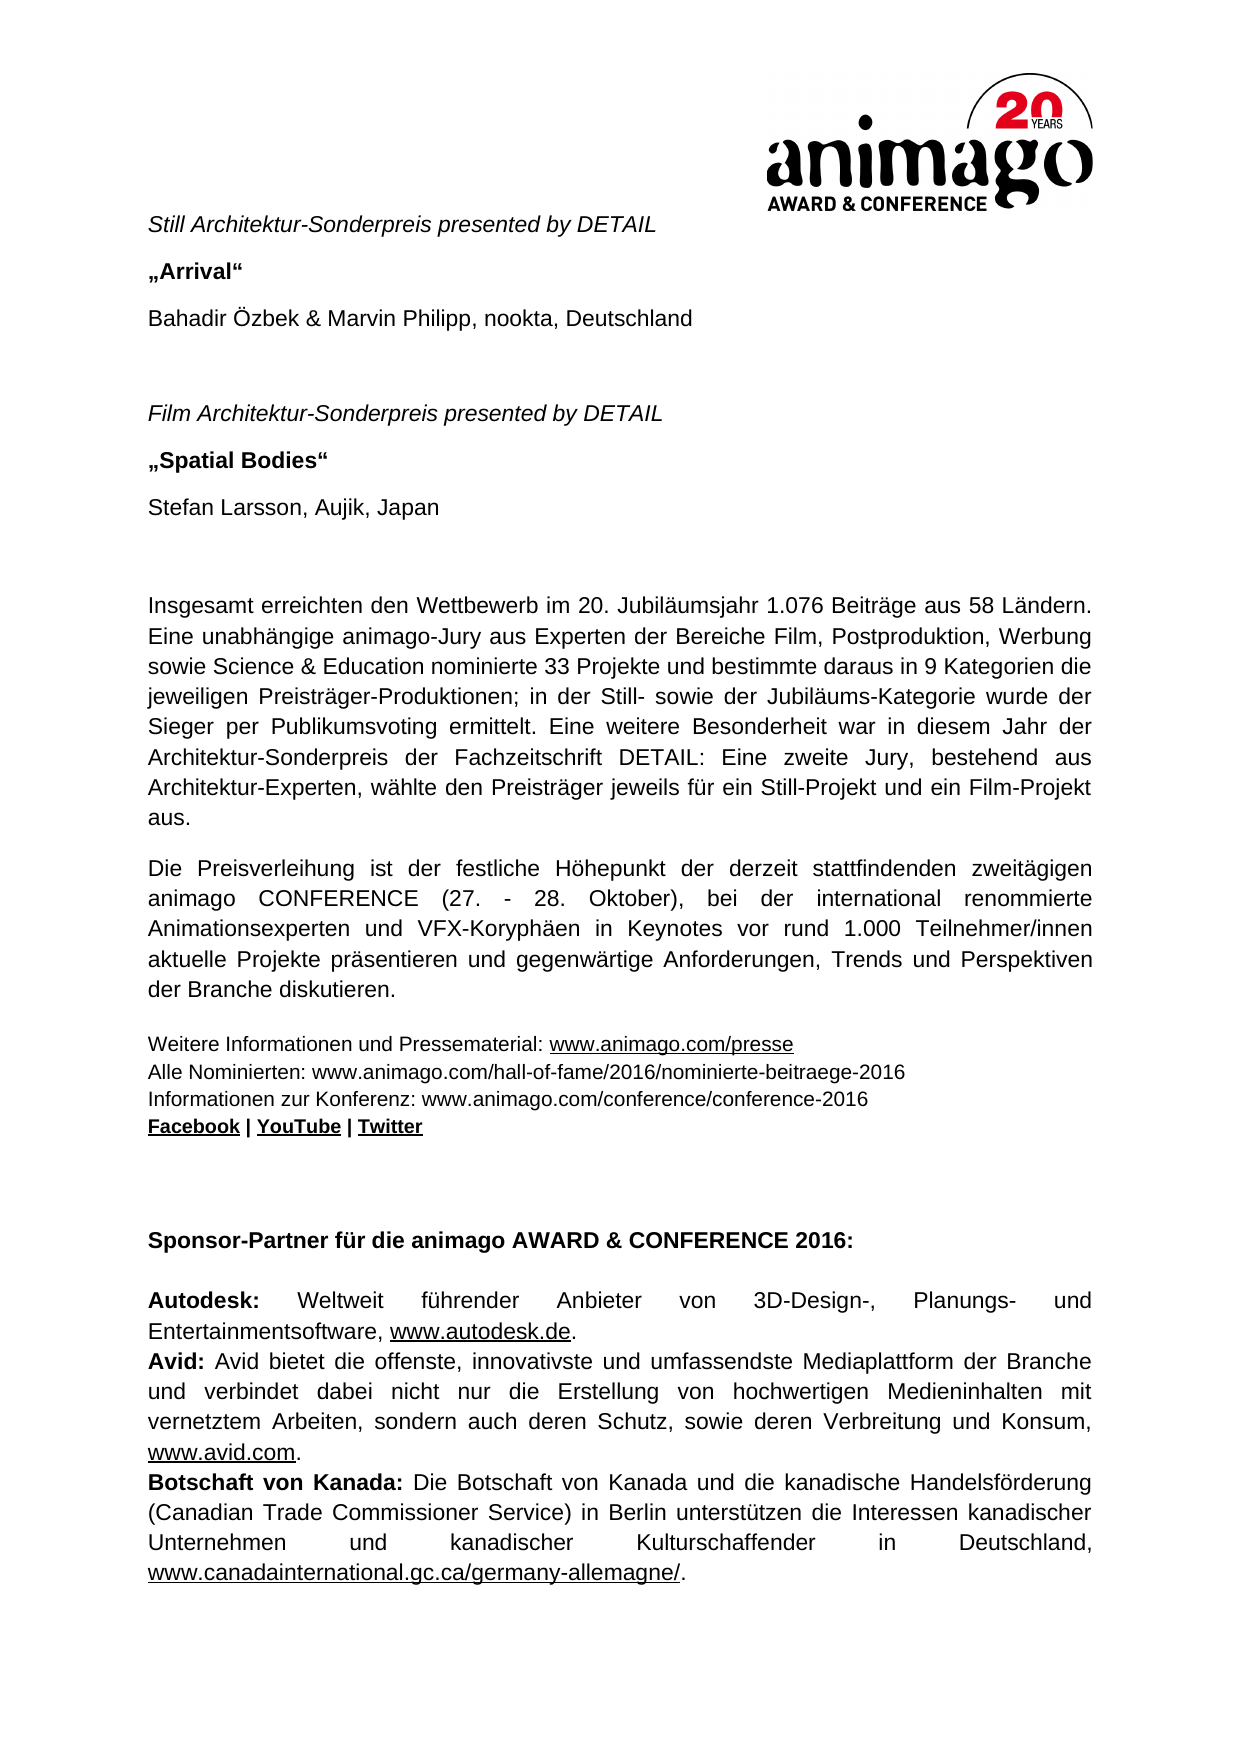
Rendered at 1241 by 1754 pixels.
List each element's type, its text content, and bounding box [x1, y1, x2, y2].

text Facebook | YouTube | Twitter [148, 1114, 973, 1137]
text Die Preisverleihung ist der festliche Höhepunkt der derzeit stattfindenden zweitägigen animago CONFERENCE (27. - 28. Oktober), bei der international renommierte Animationsexperten und VFX-Koryphäen in Keynotes vor rund 1.000 Teilnehmer/innen aktuelle Projekte präsentieren und gegenwärtige Anforderungen, Trends und Perspektiven der Branche diskutieren. [148, 855, 1093, 1002]
text Stefan Larsson, Aujik, Japan [148, 494, 1093, 521]
text Informationen zur Konferenz: www.animago.com/conference/conference-2016 [148, 1087, 1093, 1111]
picture [767, 73, 1093, 211]
text Sponsor-Partner für die animago AWARD & CONFERENCE 2016: [148, 1227, 1093, 1253]
text Alle Nominierten: www.animago.com/hall-of-fame/2016/nominierte-beitraege-2016 [148, 1059, 973, 1083]
text „Spatial Bodies“ [148, 447, 1093, 473]
text Bahadir Özbek & Marvin Philipp, nookta, Deutschland [148, 305, 1093, 332]
text Botschaft von Kanada: Die Botschaft von Kanada und die kanadische Handelsförderung (Canadian Trade Commissioner Service) in Berlin unterstützen die Interessen kanadischer Unternehmen und kanadischer Kulturschaffender in Deutschland, www.canadainternational.gc.ca/germany-allemagne/. [148, 1469, 1093, 1586]
text Film Architektur-Sonderpreis presented by DETAIL [148, 400, 1093, 426]
text Autodesk: Weltweit führender Anbieter von 3D-Design-, Planungs- und Entertainmentsoftware, www.autodesk.de. [148, 1287, 1093, 1344]
text „Arrival“ [148, 258, 1093, 284]
text Weitere Informationen und Pressematerial: www.animago.com/presse [148, 1032, 973, 1056]
text Still Architektur-Sonderpreis presented by DETAIL [148, 211, 1093, 237]
text Avid: Avid bietet die offenste, innovativste und umfassendste Mediaplattform der Branche und verbindet dabei nicht nur die Erstellung von hochwertigen Medieninhalten mit vernetztem Arbeiten, sondern auch deren Schutz, sowie deren Verbreitung und Konsum, www.avid.com. [148, 1348, 1093, 1465]
text Insgesamt erreichten den Wettbewerb im 20. Jubiläumsjahr 1.076 Beiträge aus 58 Ländern. Eine unabhängige animago-Jury aus Experten der Bereiche Film, Postproduktion, Werbung sowie Science & Education nominierte 33 Projekte und bestimmte daraus in 9 Kategorien die jeweiligen Preisträger-Produktionen; in der Still- sowie der Jubiläums-Kategorie wurde der Sieger per Publikumsvoting ermittelt. Eine weitere Besonderheit war in diesem Jahr der Architektur-Sonderpreis der Fachzeitschrift DETAIL: Eine zweite Jury, bestehend aus Architektur-Experten, wählte den Preisträger jeweils für ein Still-Projekt und ein Film-Projekt aus. [148, 592, 1093, 830]
